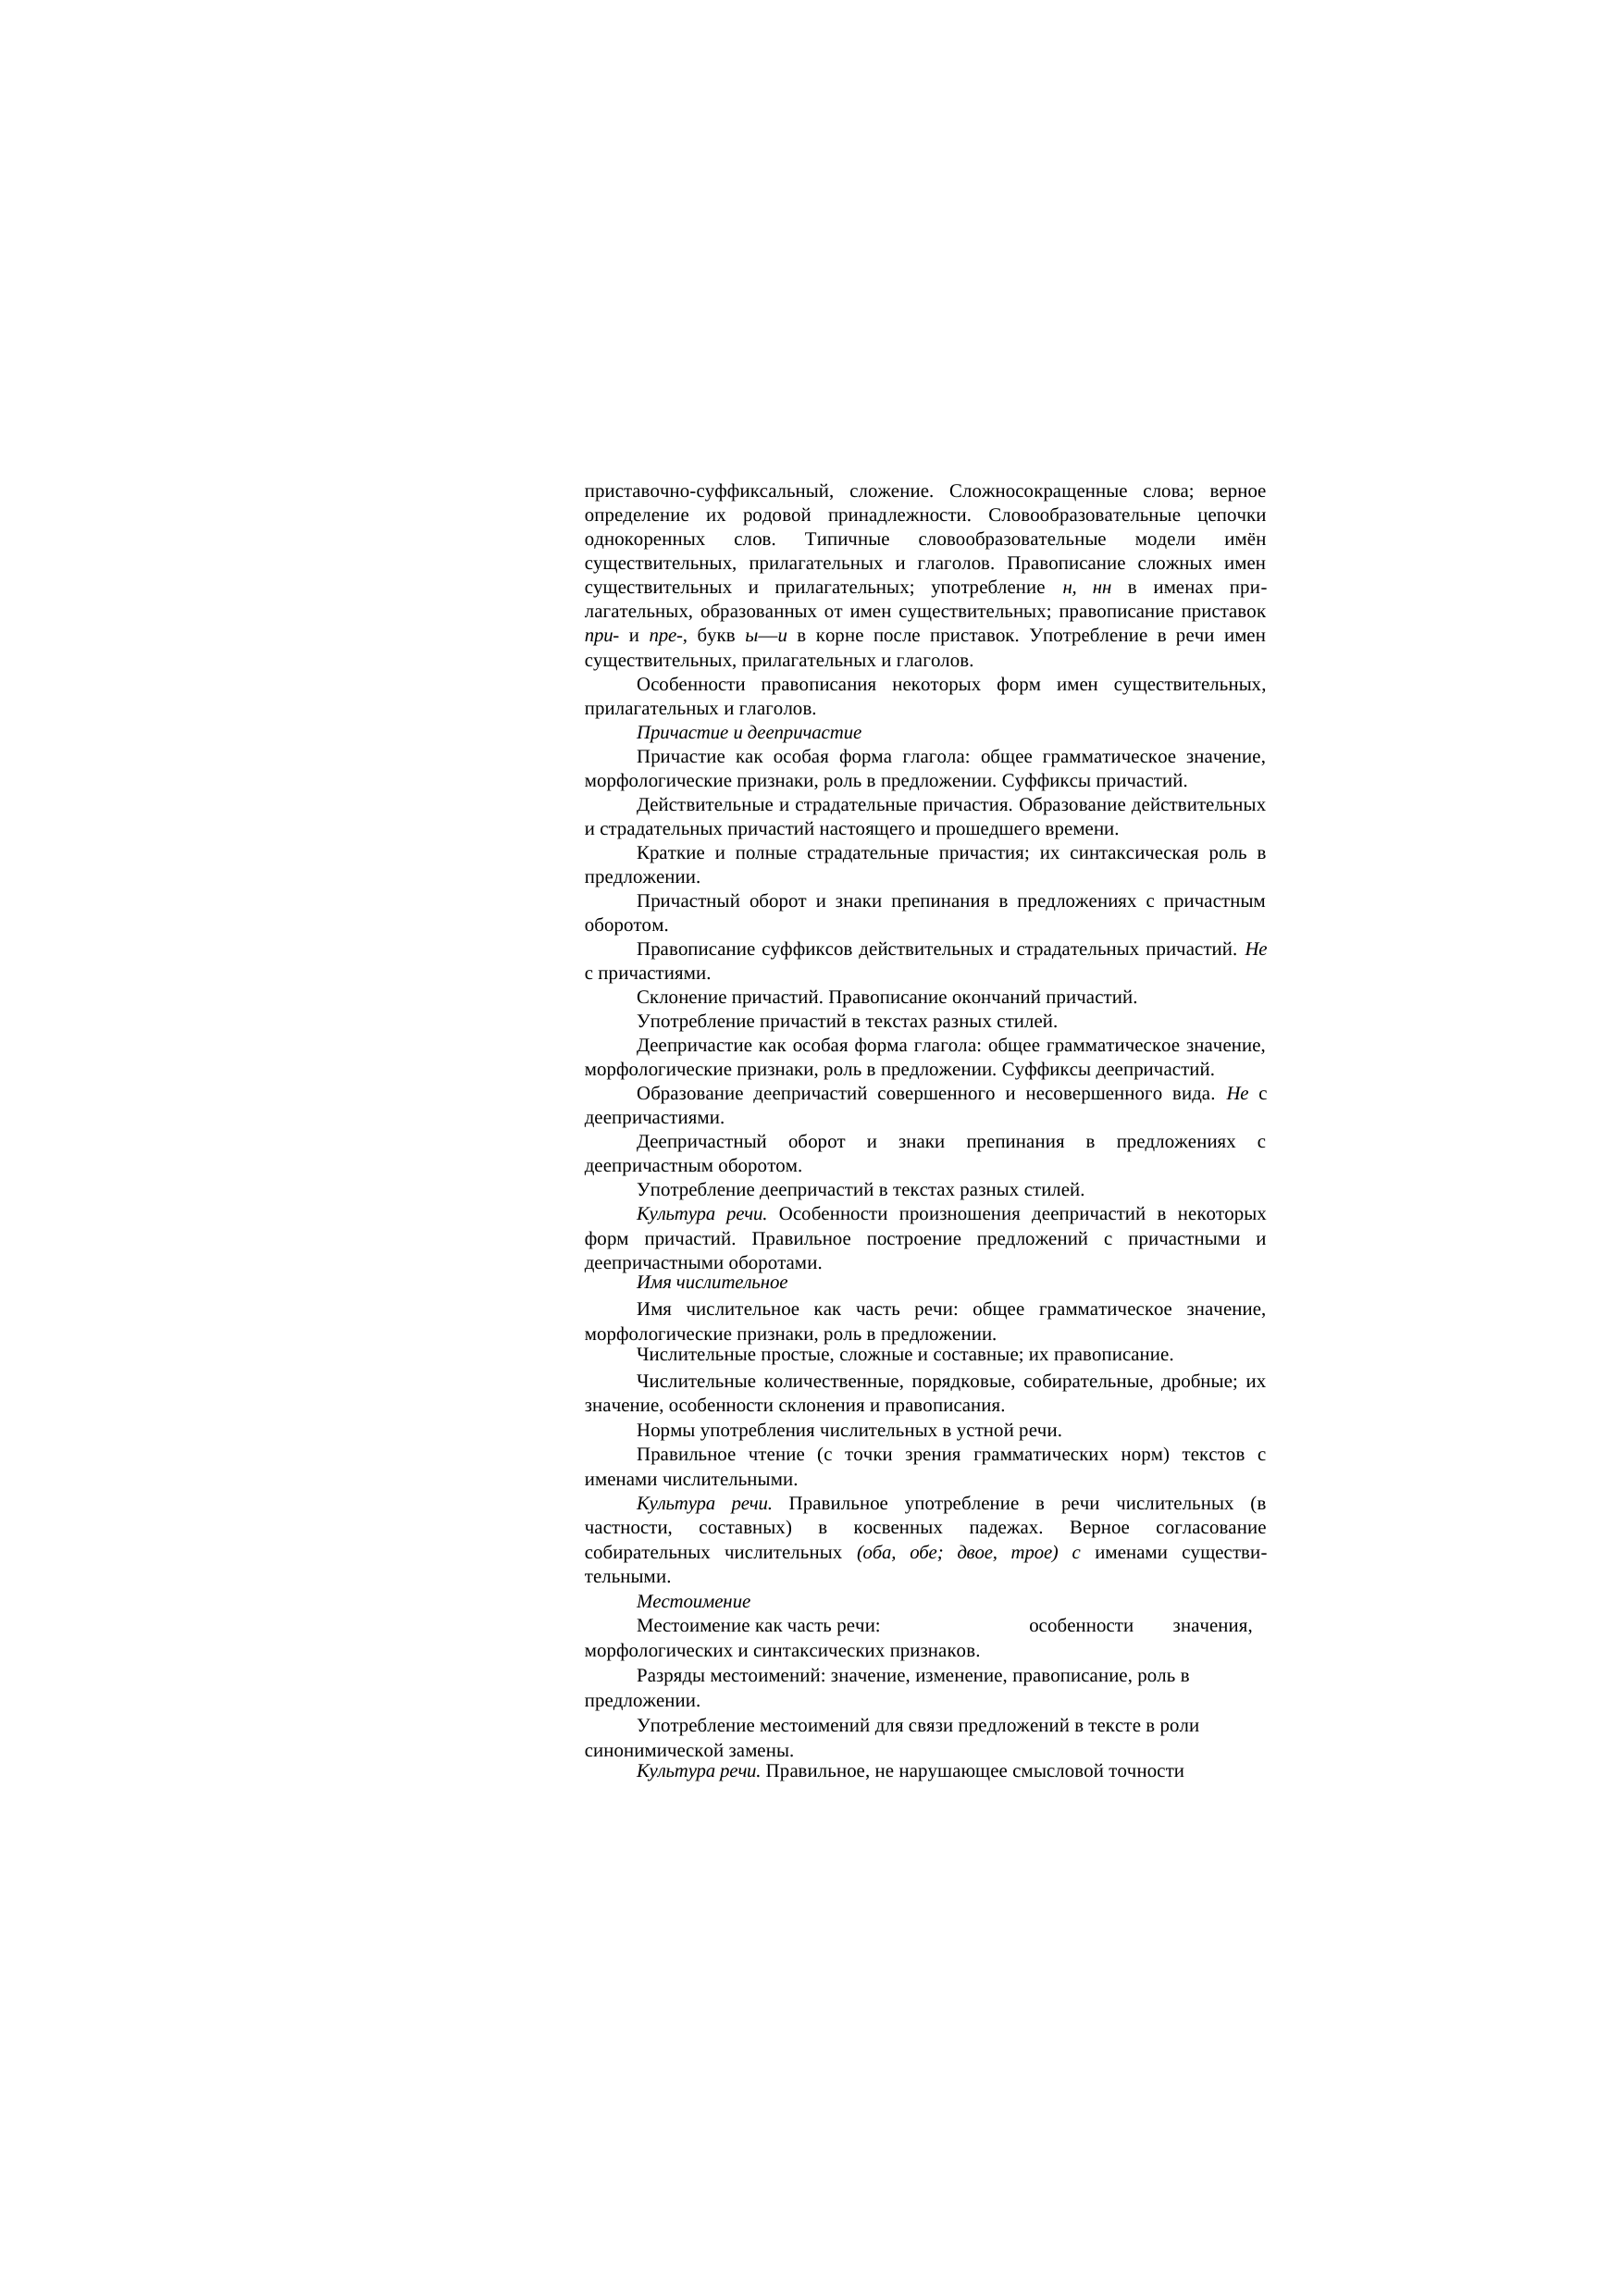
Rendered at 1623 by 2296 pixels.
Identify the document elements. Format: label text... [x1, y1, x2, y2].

text Культура речи. Правильное, не нарушающее смысловой точности [585, 1761, 1270, 1781]
text Нормы употребления числительных в устной речи. [585, 1417, 1270, 1441]
text Правописание суффиксов действительных и страдательных причастий. Не с причастиями. [585, 937, 1267, 985]
text приставочно-суффиксальный, сложение. Сложносокращенные слова; верное определение их родовой принадлежности. Словообразовательные цепочки однокоренных слов. Типичные словообразовательные модели имён существительных, прилагательных и глаголов. Правописание сложных имен существительных и прилагательных; употребление н, нн в именах прилагательных, образованных от имен существительных; правописание приставок при- и пре-, букв ы—и в корне после приставок. Употребление в речи имен существительных, прилагательных и глаголов. [585, 478, 1267, 671]
text морфологических и синтаксических признаков. [585, 1637, 1270, 1662]
text Культура речи. Особенности произношения деепричастий в некоторых форм причастий. Правильное построение предложений с причастными и деепричастными оборотами. [585, 1201, 1267, 1273]
text Разряды местоимений: значение, изменение, правописание, роль в предложении. [585, 1662, 1252, 1711]
text Правильное чтение (с точки зрения грамматических норм) текстов с именами числительными. [585, 1441, 1267, 1490]
text Местоимение [585, 1588, 1270, 1613]
text Причастный оборот и знаки препинания в предложениях с причастным оборотом. [585, 887, 1267, 937]
text Имя числительное как часть речи: общее грамматическое значение, морфологические признаки, роль в предложении. [585, 1297, 1267, 1345]
text Действительные и страдательные причастия. Образование действительных и страдательных причастий настоящего и прошедшего времени. [585, 791, 1267, 839]
text Имя числительное [585, 1273, 1270, 1293]
text Употребление причастий в текстах разных стилей. [585, 1009, 1270, 1033]
text Причастие и деепричастие [585, 719, 1270, 743]
text Употребление местоимений для связи предложений в тексте в роли синонимической замены. [585, 1711, 1252, 1761]
text Числительные простые, сложные и составные; их правописание. [585, 1345, 1270, 1364]
text Образование деепричастий совершенного и несовершенного вида. Не с деепричастиями. [585, 1081, 1267, 1129]
text Деепричастный оборот и знаки препинания в предложениях с деепричастным оборотом. [585, 1129, 1267, 1177]
text Склонение причастий. Правописание окончаний причастий. [585, 985, 1270, 1009]
text Деепричастие как особая форма глагола: общее грамматическое значение, морфологические признаки, роль в предложении. Суффиксы деепричастий. [585, 1033, 1267, 1081]
text Краткие и полные страдательные причастия; их синтаксическая роль в предложении. [585, 839, 1267, 887]
text Числительные количественные, порядковые, собирательные, дробные; их значение, особенности склонения и правописания. [585, 1368, 1267, 1417]
text Употребление деепричастий в текстах разных стилей. [585, 1177, 1270, 1201]
text Культура речи. Правильное употребление в речи числительных (в частности, составных) в косвенных падежах. Верное согласование собирательных числительных (оба, обе; двое, трое) с именами существительными. [585, 1490, 1267, 1588]
text Причастие как особая форма глагола: общее грамматическое значение, морфологические признаки, роль в предложении. Суффиксы причастий. [585, 743, 1267, 791]
text Местоимение как часть речи: особенности значения, [585, 1613, 1270, 1637]
text Особенности правописания некоторых форм имен существительных, прилагательных и глаголов. [585, 671, 1267, 719]
